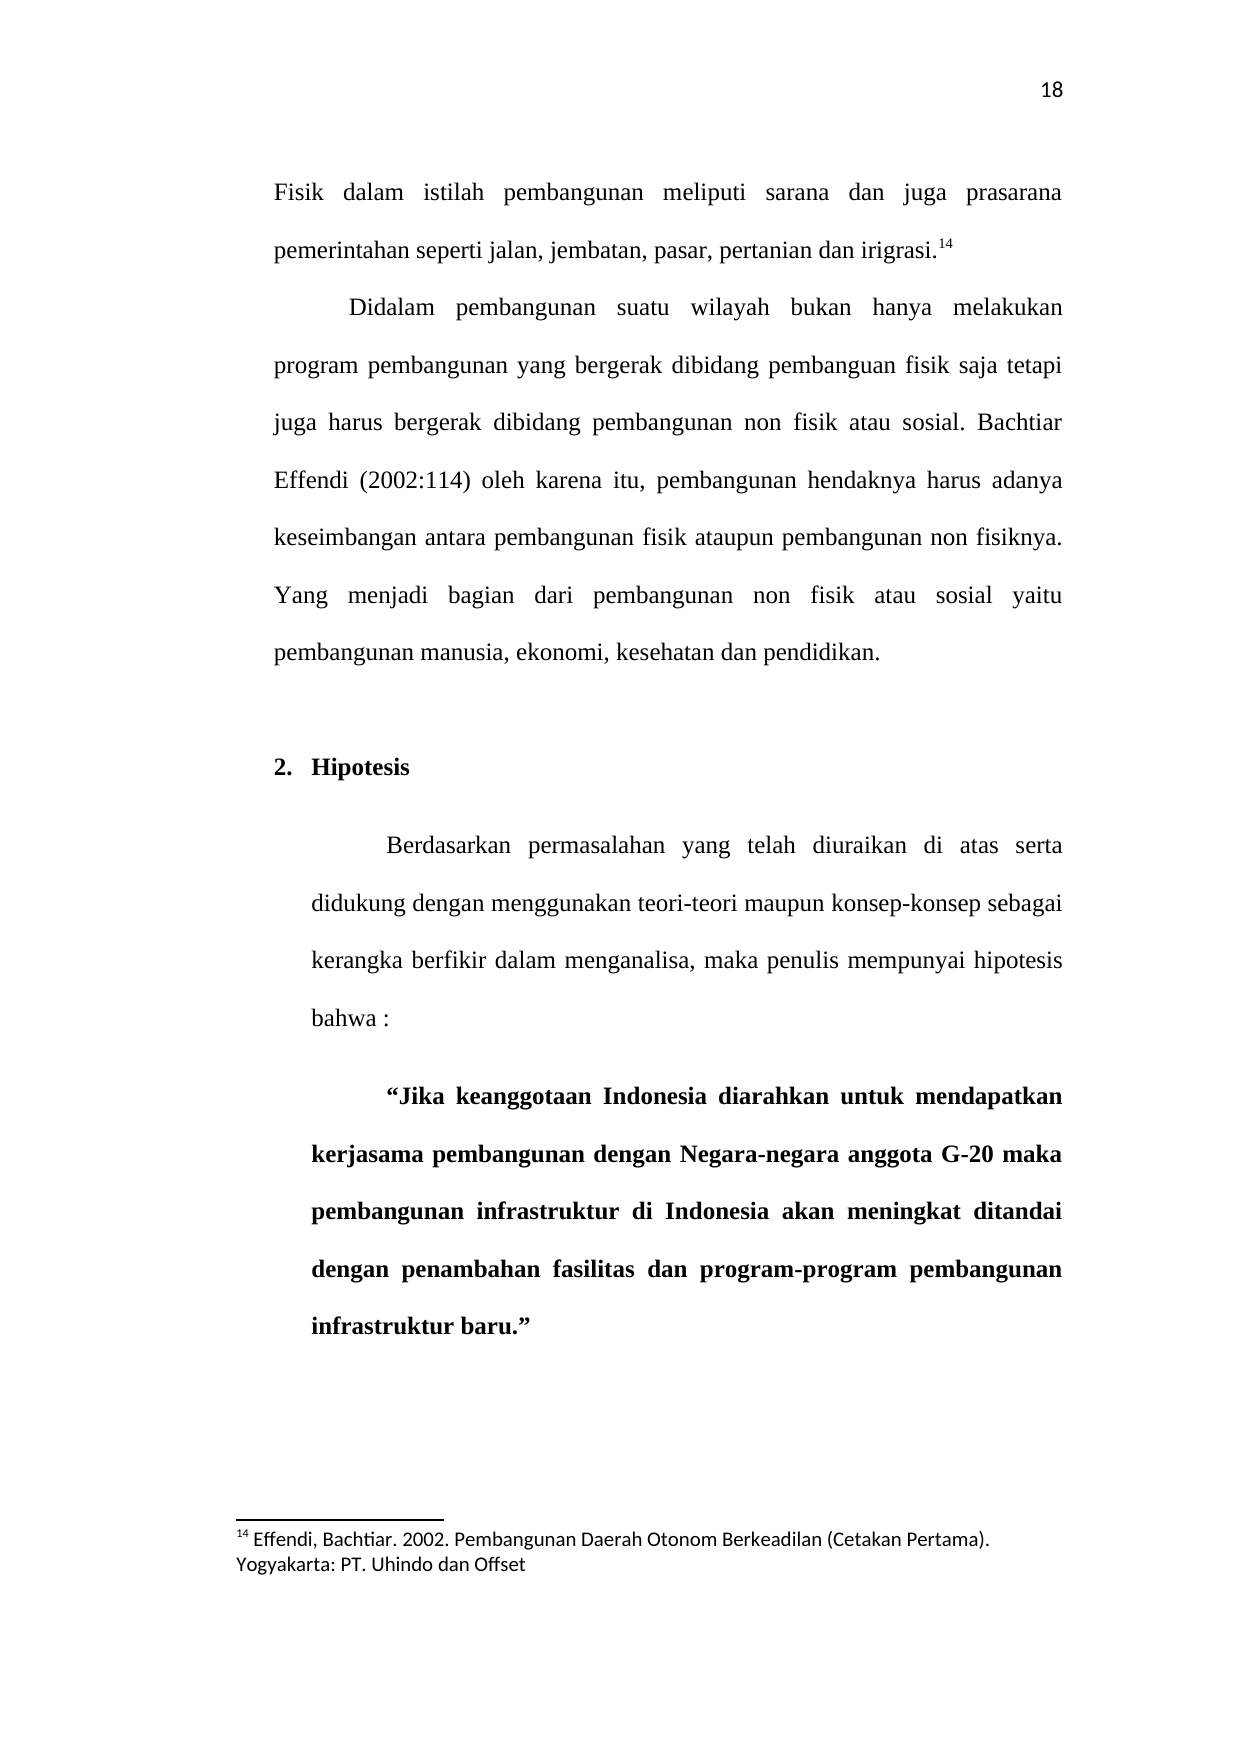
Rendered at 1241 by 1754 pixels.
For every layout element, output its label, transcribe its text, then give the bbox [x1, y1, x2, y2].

text “Jika keanggotaan Indonesia diarahkan untuk mendapatkan kerjasama pembangunan dengan Negara-negara anggota G-20 maka pembangunan infrastruktur di Indonesia akan meningkat ditandai dengan penambahan fasilitas dan program-program pembangunan infrastruktur baru.” [311, 1081, 1063, 1340]
list Hipotesis [274, 752, 1063, 781]
list Didalam pembangunan suatu wilayah bukan hanya melakukan program pembangunan yang bergerak dibidang pembanguan fisik saja tetapi juga harus bergerak dibidang pembangunan non fisik atau sosial. Bachtiar Effendi (2002:114) oleh karena itu, pembangunan hendaknya harus adanya keseimbangan antara pembangunan fisik ataupun pembangunan non fisiknya. Yang menjadi bagian dari pembangunan non fisik atau sosial yaitu pembangunan manusia, ekonomi, kesehatan dan pendidikan. [274, 292, 1063, 666]
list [274, 177, 1063, 263]
text Berdasarkan permasalahan yang telah diuraikan di atas serta didukung dengan menggunakan teori-teori maupun konsep-konsep sebagai kerangka berfikir dalam menganalisa, maka penulis mempunyai hipotesis bahwa : [311, 831, 1063, 1032]
